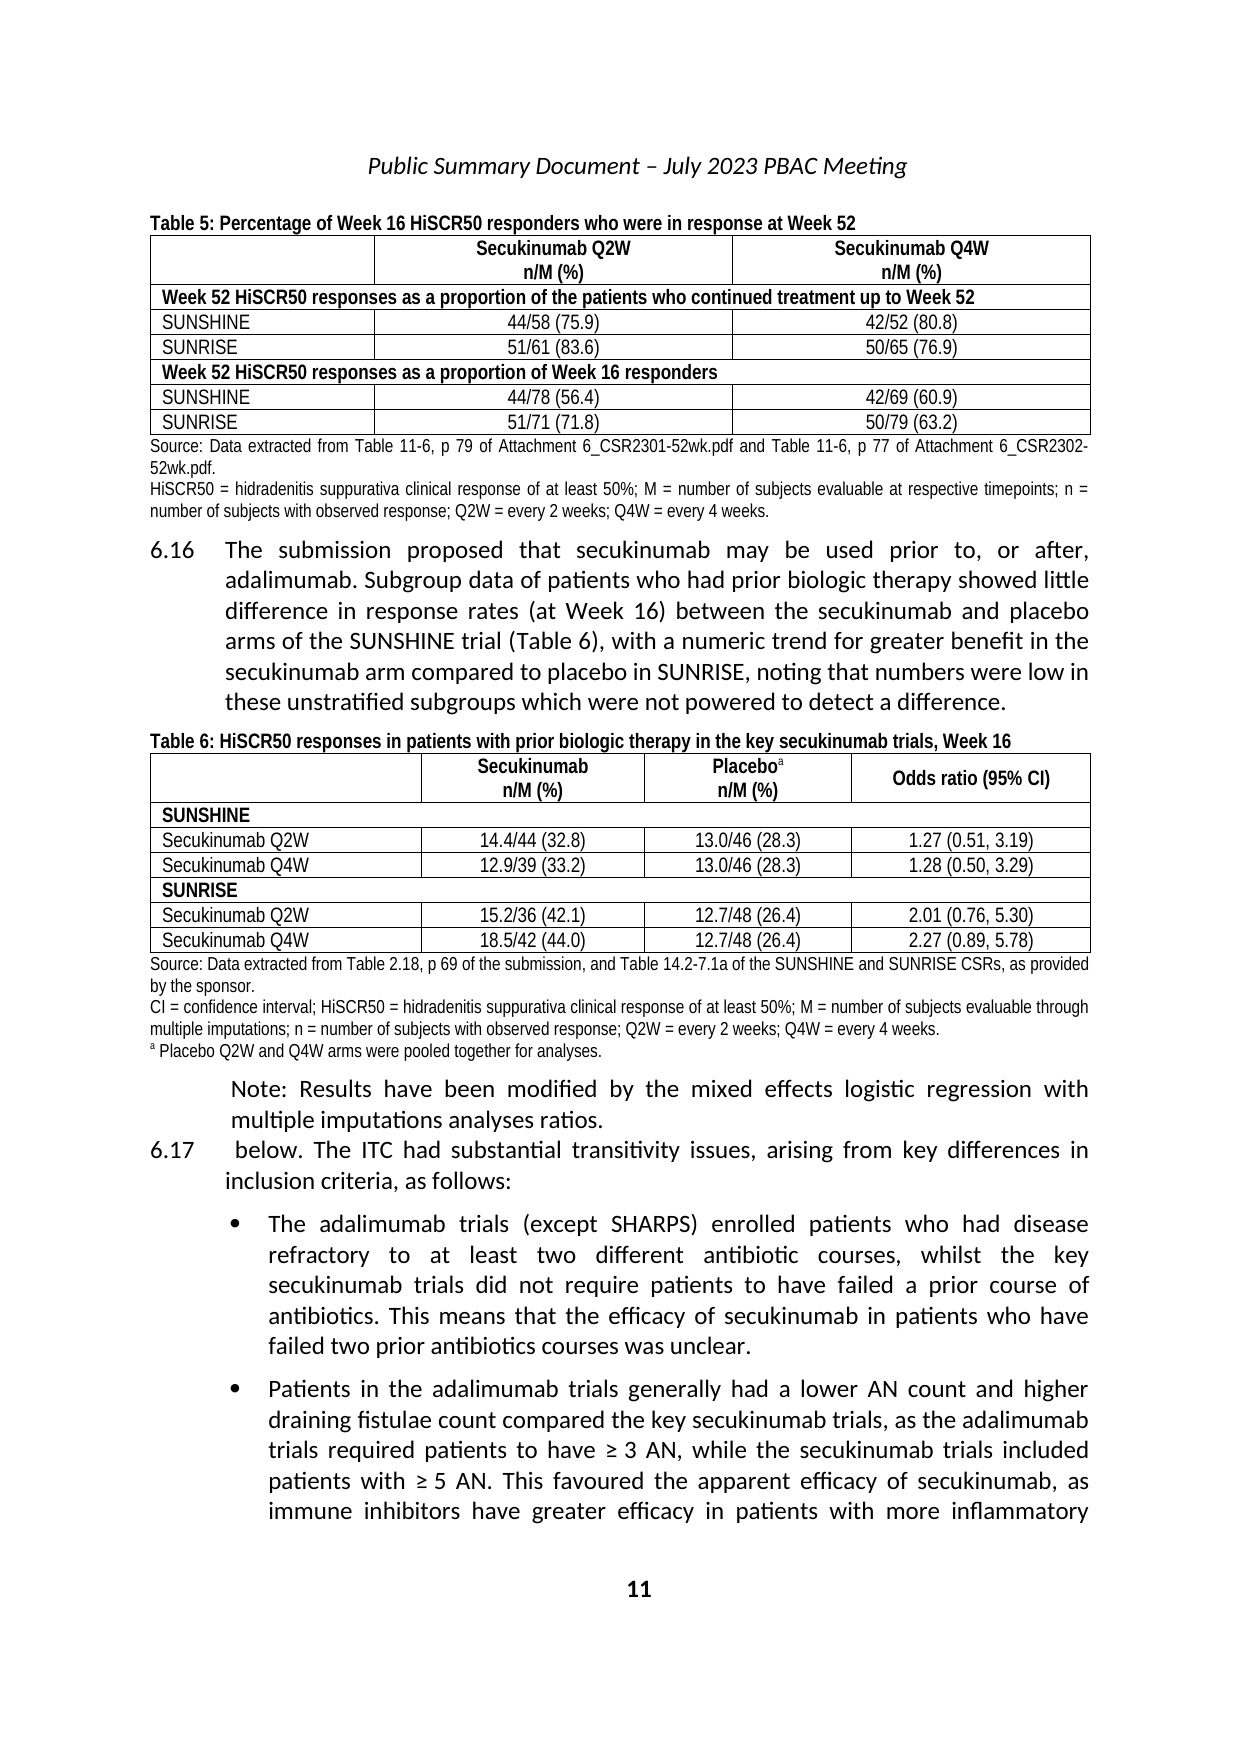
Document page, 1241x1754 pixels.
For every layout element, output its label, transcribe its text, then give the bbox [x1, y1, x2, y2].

table_cell 2.27 (0.89, 5.78) [852, 928, 1090, 952]
table_cell 2.01 (0.76, 5.30) [852, 903, 1090, 927]
table_cell 42/52 (80.8) [733, 310, 1090, 334]
text HiSCR50 = hidradenitis suppurativa clinical response of at least 50%; M = number of subjects evaluable at respective timepoints; n = number of subjects with observed response; Q2W = every 2 weeks; Q4W = every 4 weeks. [150, 478, 1090, 521]
table_header [151, 236, 374, 284]
table_header Odds ratio (95% CI) [852, 754, 1090, 802]
table_cell 13.0/46 (28.3) [645, 853, 851, 877]
text Source: Data extracted from Table 11-6, p 79 of Attachment 6_CSR2301-52wk.pdf and Table 11-6, p 77 of Attachment 6_CSR2302-52wk.pdf. [150, 435, 1090, 478]
table_cell 51/61 (83.6) [375, 335, 732, 359]
table_cell Week 52 HiSCR50 responses as a proportion of the patients who continued treatment up to Week 52 [151, 285, 1090, 309]
table_cell Secukinumab Q2W [151, 903, 421, 927]
text Table 5: Percentage of Week 16 HiSCR50 responders who were in response at Week 52 [150, 211, 1090, 235]
table_cell Secukinumab Q4W [151, 928, 421, 952]
table_cell 50/79 (63.2) [733, 410, 1090, 434]
table_cell Secukinumab Q2W [151, 828, 421, 852]
table_cell Secukinumab Q4W [151, 853, 421, 877]
table_header Secukinumab Q4W n/M (%) [733, 236, 1090, 284]
table_cell 18.5/42 (44.0) [422, 928, 644, 952]
table_cell 1.27 (0.51, 3.19) [852, 828, 1090, 852]
table_cell 13.0/46 (28.3) [645, 828, 851, 852]
table_cell SUNRISE [151, 410, 374, 434]
table_cell SUNRISE [151, 335, 374, 359]
table_cell 12.7/48 (26.4) [645, 903, 851, 927]
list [231, 1373, 1090, 1526]
table_cell SUNSHINE [151, 310, 374, 334]
table_header Secukinumab Q2W n/M (%) [375, 236, 732, 284]
table_cell SUNSHINE [151, 803, 1090, 827]
table_cell 1.28 (0.50, 3.29) [852, 853, 1090, 877]
table_header Secukinumab n/M (%) [422, 754, 644, 802]
table_cell 12.7/48 (26.4) [645, 928, 851, 952]
table_cell Week 52 HiSCR50 responses as a proportion of Week 16 responders [151, 360, 1090, 384]
table_header Placeboa n/M (%) [645, 754, 851, 802]
table_cell SUNRISE [151, 878, 1090, 902]
text a Placebo Q2W and Q4W arms were pooled together for analyses. [150, 1039, 1090, 1061]
table_cell 51/71 (71.8) [375, 410, 732, 434]
table_cell 15.2/36 (42.1) [422, 903, 644, 927]
table_cell SUNSHINE [151, 385, 374, 409]
table_header [151, 754, 421, 802]
table_cell 50/65 (76.9) [733, 335, 1090, 359]
text The submission proposed that secukinumab may be used prior to, or after, adalimumab. Subgroup data of patients who had prior biologic therapy showed little difference in response rates (at Week 16) between the secukinumab and placebo arms of the SUNSHINE trial (Table 6), with a numeric trend for greater benefit in the secukinumab arm compared to placebo in SUNRISE, noting that numbers were low in these unstratified subgroups which were not powered to detect a difference. [150, 534, 1090, 717]
text Source: Data extracted from Table 2.18, p 69 of the submission, and Table 14.2-7.1a of the SUNSHINE and SUNRISE CSRs, as provided by the sponsor. [150, 953, 1090, 996]
text Table 7 below. The ITC had substantial transitivity issues, arising from key differences in inclusion criteria, as follows: [150, 1135, 1090, 1196]
text Note: Results have been modified by the mixed effects logistic regression with multiple imputations analyses ratios. [231, 1074, 1090, 1135]
text Table 6: HiSCR50 responses in patients with prior biologic therapy in the key secukinumab trials, Week 16 [150, 729, 1090, 753]
table_cell 44/78 (56.4) [375, 385, 732, 409]
text CI = confidence interval; HiSCR50 = hidradenitis suppurativa clinical response of at least 50%; M = number of subjects evaluable through multiple imputations; n = number of subjects with observed response; Q2W = every 2 weeks; Q4W = every 4 weeks. [150, 996, 1090, 1039]
list The adalimumab trials (except SHARPS) enrolled patients who had disease refractory to at least two different antibiotic courses, whilst the key secukinumab trials did not require patients to have failed a prior course of antibiotics. This means that the efficacy of secukinumab in patients who have failed two prior antibiotics courses was unclear. [231, 1208, 1090, 1361]
table_cell 42/69 (60.9) [733, 385, 1090, 409]
table_cell 14.4/44 (32.8) [422, 828, 644, 852]
table_cell 44/58 (75.9) [375, 310, 732, 334]
table_cell 12.9/39 (33.2) [422, 853, 644, 877]
